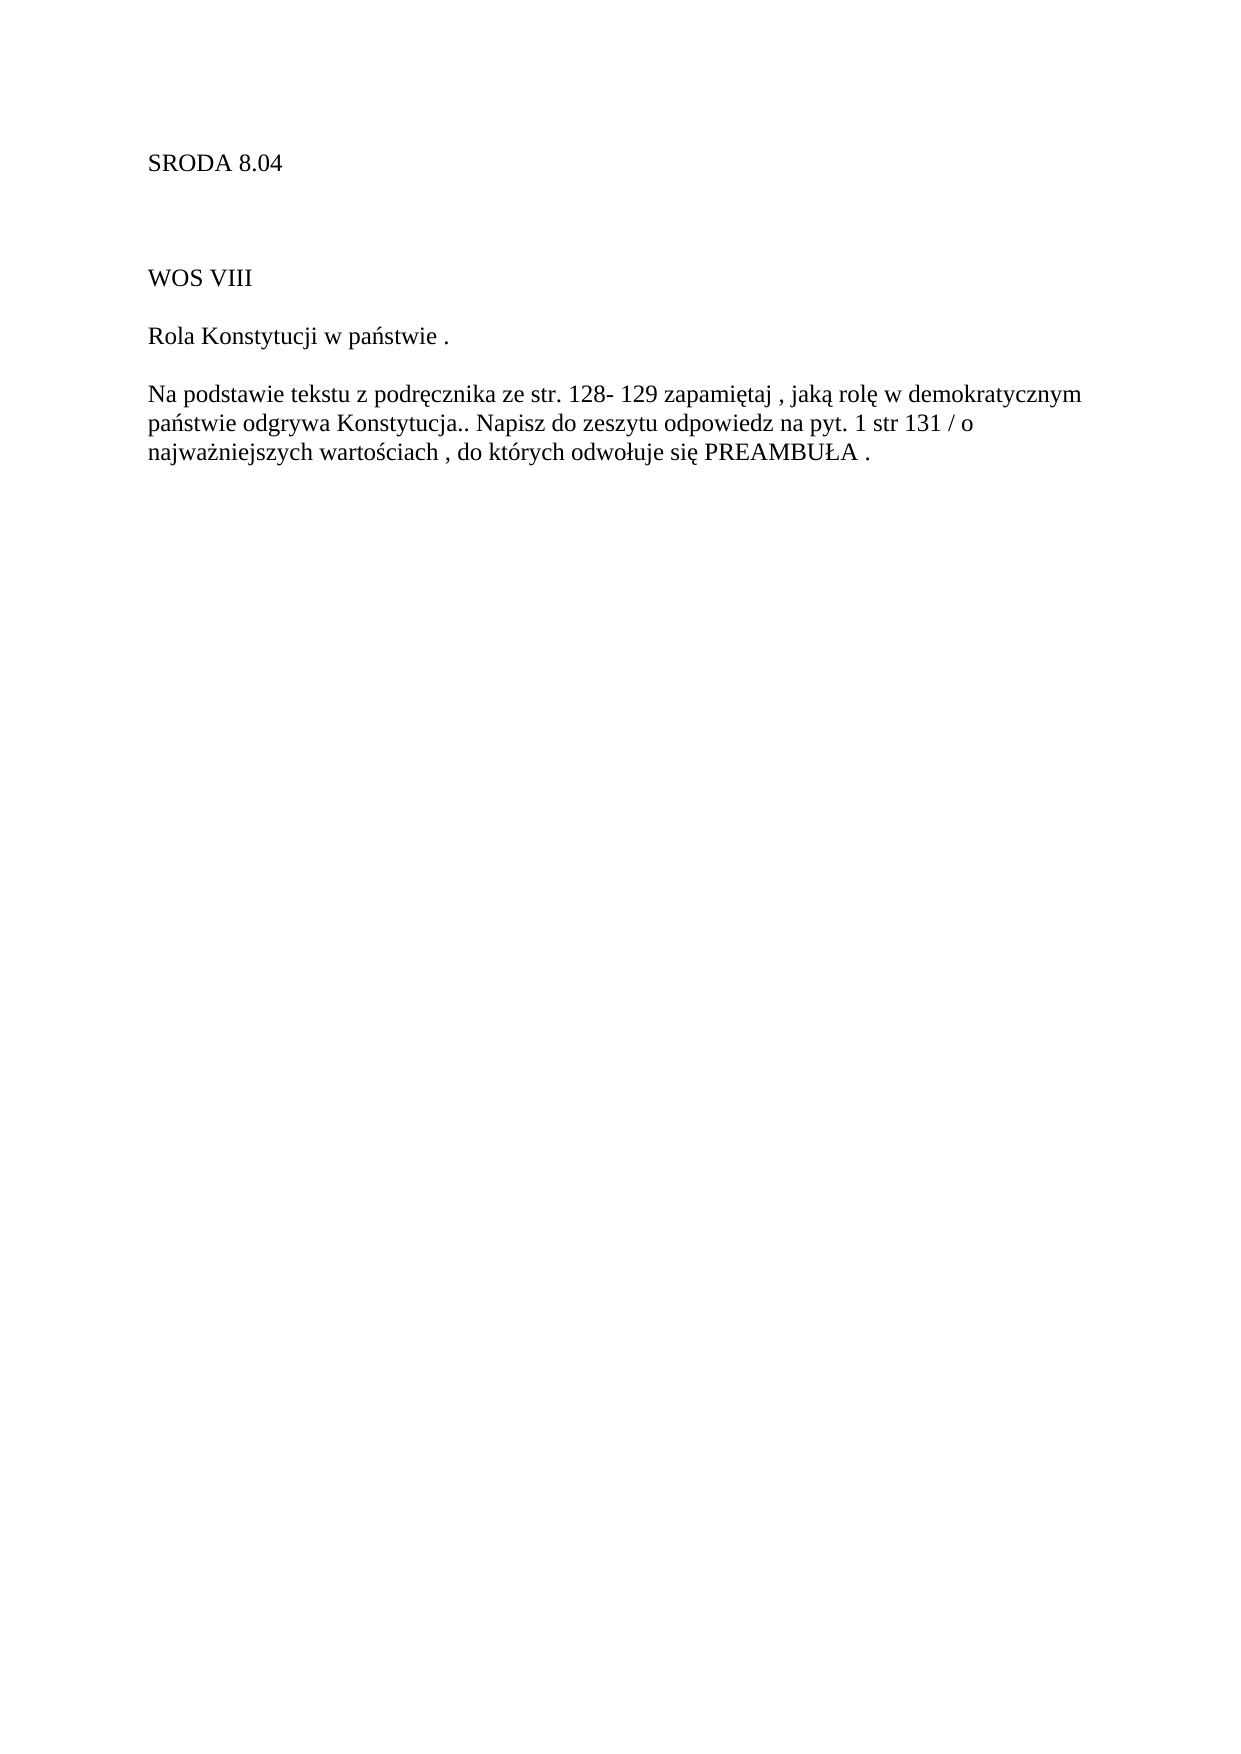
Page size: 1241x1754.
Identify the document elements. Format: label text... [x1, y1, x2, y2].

text Na podstawie tekstu z podręcznika ze str. 128- 129 zapamiętaj , jaką rolę w demokratycznym państwie odgrywa Konstytucja.. Napisz do zeszytu odpowiedz na pyt. 1 str 131 / o najważniejszych wartościach , do których odwołuje się PREAMBUŁA . [148, 379, 1093, 466]
text Rola Konstytucji w państwie . [148, 321, 1093, 350]
text WOS VIII [148, 263, 1093, 292]
text SRODA 8.04 [148, 148, 1093, 176]
